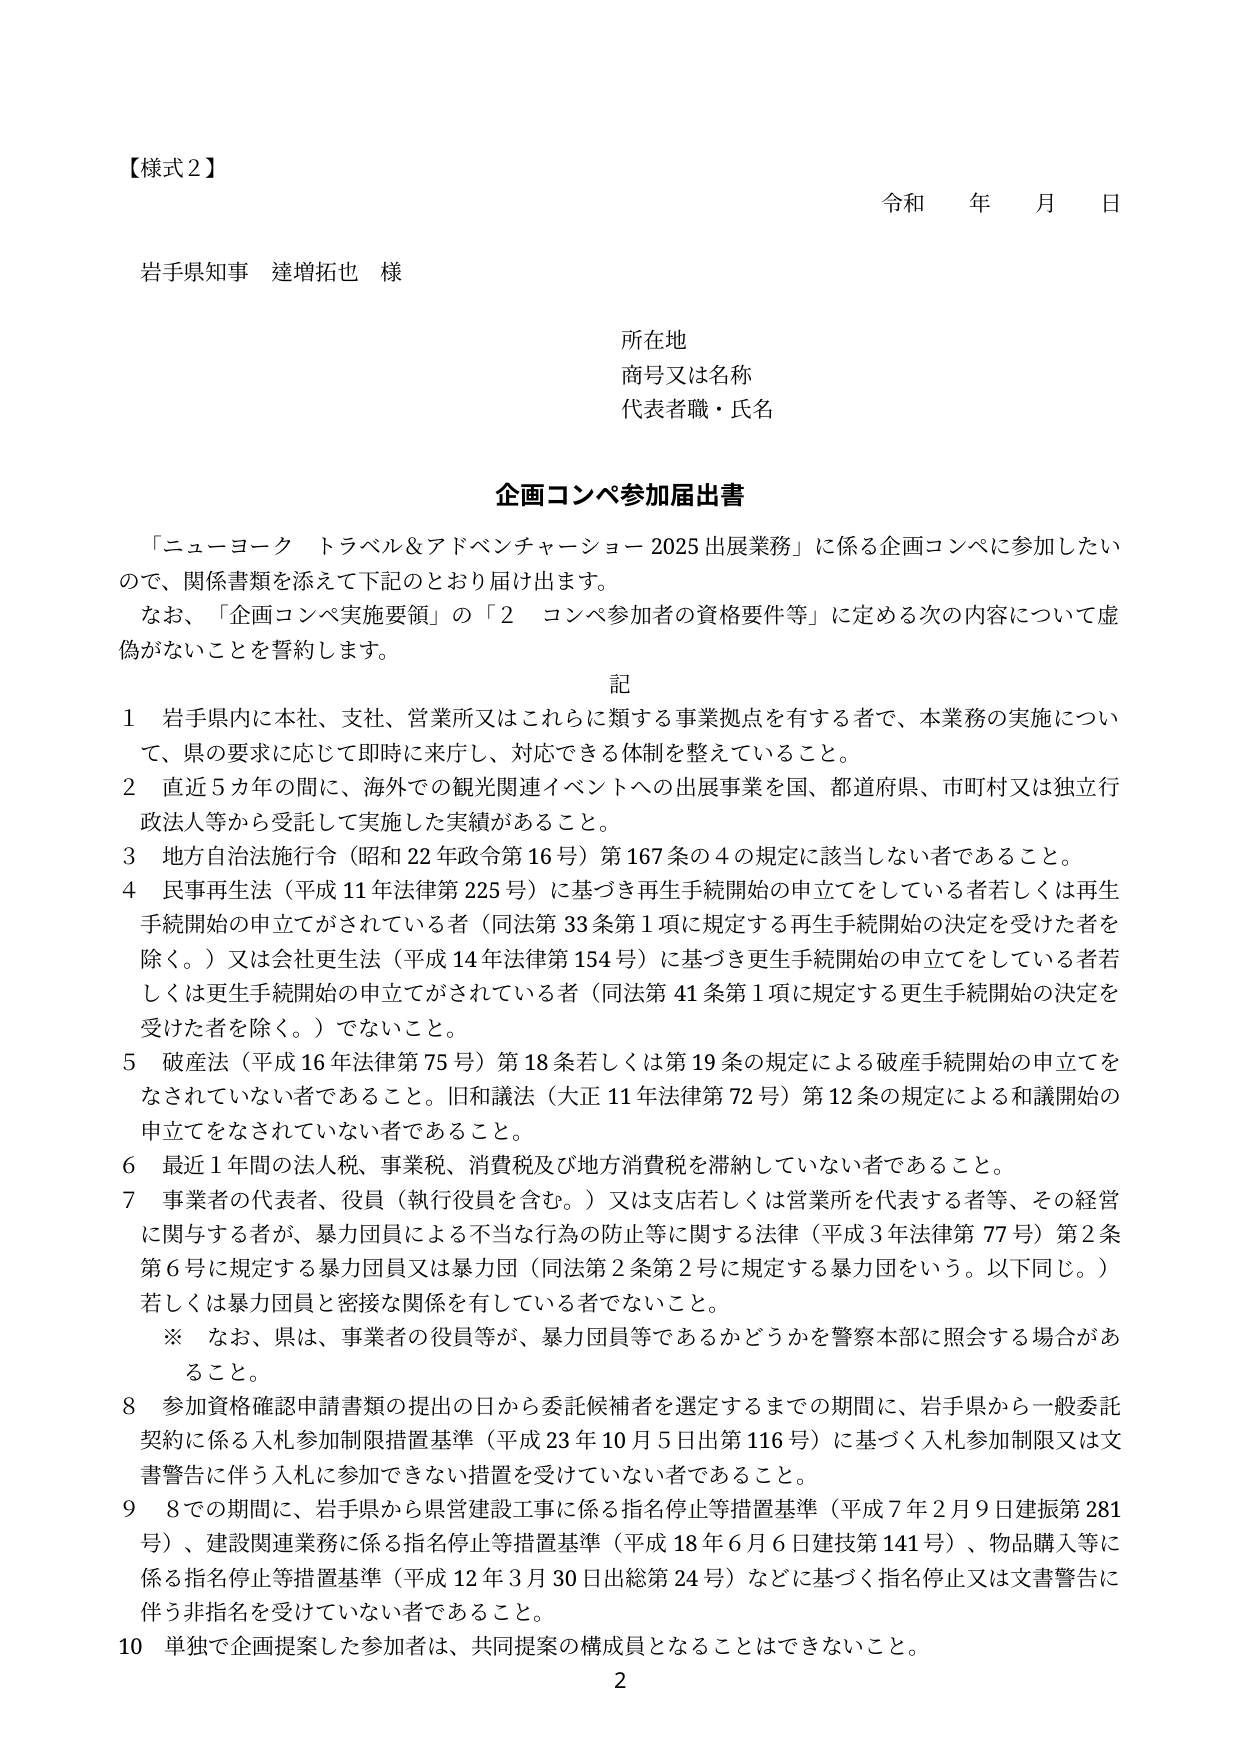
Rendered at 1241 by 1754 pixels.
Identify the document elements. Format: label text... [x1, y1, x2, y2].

text 令和 年 月 日 [118, 184, 1122, 219]
text ２ 直近５カ年の間に、海外での観光関連イベントへの出展事業を国、都道府県、市町村又は独立行政法人等から受託して実施した実績があること。 [118, 769, 1122, 838]
text １ 岩手県内に本社、支社、営業所又はこれらに類する事業拠点を有する者で、本業務の実施について、県の要求に応じて即時に来庁し、対応できる体制を整えていること。 [118, 700, 1122, 769]
text ６ 最近１年間の法人税、事業税、消費税及び地方消費税を滞納していない者であること。 [118, 1147, 1122, 1181]
text ８ 参加資格確認申請書類の提出の日から委託候補者を選定するまでの期間に、岩手県から一般委託契約に係る入札参加制限措置基準（平成23年10月５日出第116号）に基づく入札参加制限又は文書警告に伴う入札に参加できない措置を受けていない者であること。 [118, 1388, 1122, 1491]
text 代表者職・氏名 [118, 391, 1122, 425]
text ５ 破産法（平成16年法律第75号）第18条若しくは第19条の規定による破産手続開始の申立てをなされていない者であること。旧和議法（大正11年法律第72号）第12条の規定による和議開始の申立てをなされていない者であること。 [118, 1044, 1122, 1147]
text ※ なお、県は、事業者の役員等が、暴力団員等であるかどうかを警察本部に照会する場合があること。 [118, 1319, 1122, 1388]
text ３ 地方自治法施行令（昭和22年政令第16号）第167条の４の規定に該当しない者であること。 [118, 838, 1122, 872]
text 【様式２】 [118, 150, 1122, 184]
text ９ ８での期間に、岩手県から県営建設工事に係る指名停止等措置基準（平成７年２月９日建振第281 号）、建設関連業務に係る指名停止等措置基準（平成18年６月６日建技第141号）、物品購入等に係る指名停止等措置基準（平成12年３月30日出総第24号）などに基づく指名停止又は文書警告に伴う非指名を受けていない者であること。 [118, 1491, 1122, 1628]
text 岩手県知事 達増拓也 様 [118, 253, 1122, 288]
text 記 [118, 666, 1122, 700]
text 10 単独で企画提案した参加者は、共同提案の構成員となることはできないこと。 [118, 1628, 1122, 1663]
text なお、「企画コンペ実施要領」の「２ コンペ参加者の資格要件等」に定める次の内容について虚偽がないことを誓約します。 [118, 597, 1122, 666]
text ７ 事業者の代表者、役員（執行役員を含む。）又は支店若しくは営業所を代表する者等、その経営に関与する者が、暴力団員による不当な行為の防止等に関する法律（平成３年法律第77号）第２条第６号に規定する暴力団員又は暴力団（同法第２条第２号に規定する暴力団をいう。以下同じ。）若しくは暴力団員と密接な関係を有している者でないこと。 [118, 1181, 1122, 1319]
text 「ニューヨーク トラベル＆アドベンチャーショー2025出展業務」に係る企画コンペに参加したいので、関係書類を添えて下記のとおり届け出ます。 [118, 528, 1122, 597]
text 所在地 [118, 322, 1122, 356]
text 企画コンペ参加届出書 [118, 459, 1122, 528]
text ４ 民事再生法（平成11年法律第225号）に基づき再生手続開始の申立てをしている者若しくは再生手続開始の申立てがされている者（同法第33条第１項に規定する再生手続開始の決定を受けた者を除く。）又は会社更生法（平成14年法律第154号）に基づき更生手続開始の申立てをしている者若しくは更生手続開始の申立てがされている者（同法第41条第１項に規定する更生手続開始の決定を受けた者を除く。）でないこと。 [118, 872, 1122, 1044]
text 商号又は名称 [118, 356, 1122, 391]
